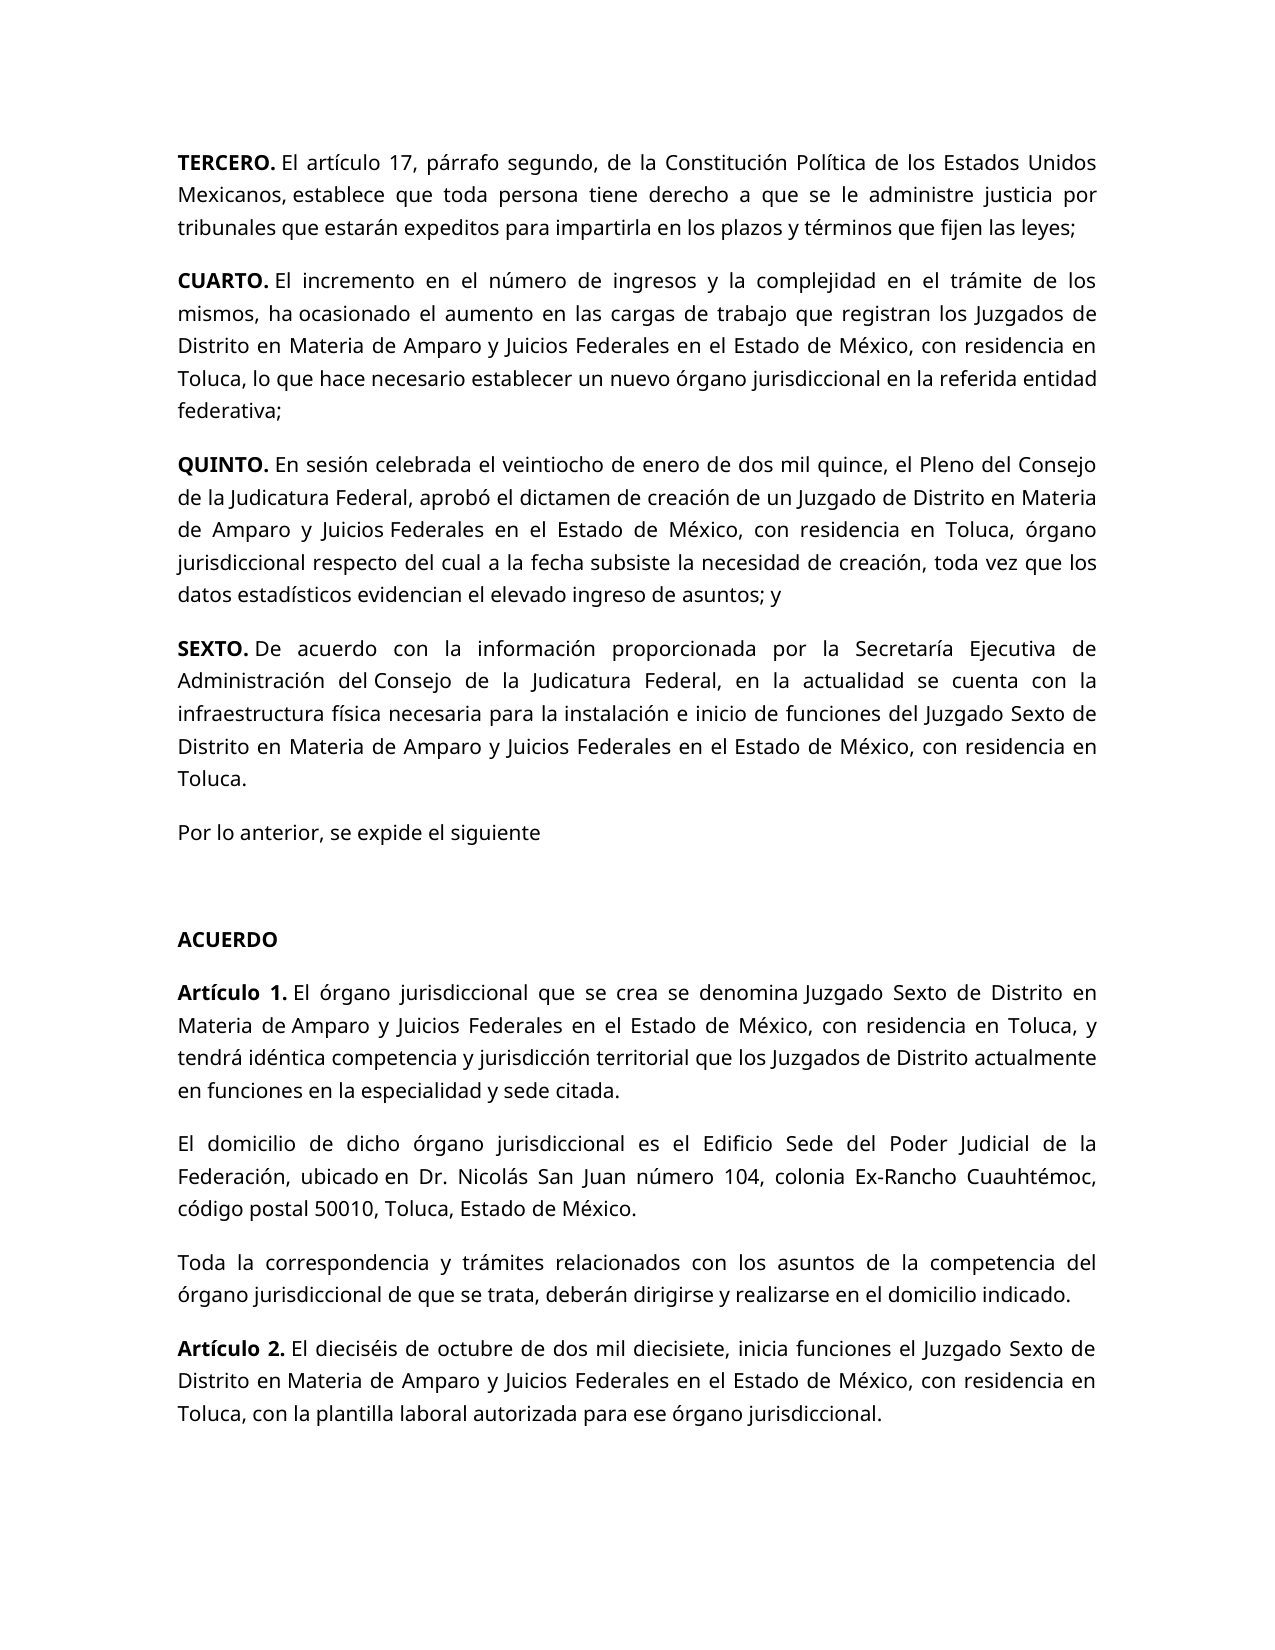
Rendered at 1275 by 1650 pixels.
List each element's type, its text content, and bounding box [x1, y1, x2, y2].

text CUARTO. El incremento en el número de ingresos y la complejidad en el trámite de los mismos, ha ocasionado el aumento en las cargas de trabajo que registran los Juzgados de Distrito en Materia de Amparo y Juicios Federales en el Estado de México, con residencia en Toluca, lo que hace necesario establecer un nuevo órgano jurisdiccional en la referida entidad federativa; [177, 266, 1098, 425]
text Artículo 2. El dieciséis de octubre de dos mil diecisiete, inicia funciones el Juzgado Sexto de Distrito en Materia de Amparo y Juicios Federales en el Estado de México, con residencia en Toluca, con la plantilla laboral autorizada para ese órgano jurisdiccional. [177, 1334, 1098, 1428]
text SEXTO. De acuerdo con la información proporcionada por la Secretaría Ejecutiva de Administración del Consejo de la Judicatura Federal, en la actualidad se cuenta con la infraestructura física necesaria para la instalación e inicio de funciones del Juzgado Sexto de Distrito en Materia de Amparo y Juicios Federales en el Estado de México, con residencia en Toluca. [177, 634, 1098, 793]
text El domicilio de dicho órgano jurisdiccional es el Edificio Sede del Poder Judicial de la Federación, ubicado en Dr. Nicolás San Juan número 104, colonia Ex-Rancho Cuauhtémoc, código postal 50010, Toluca, Estado de México. [177, 1129, 1098, 1223]
text Toda la correspondencia y trámites relacionados con los asuntos de la competencia del órgano jurisdiccional de que se trata, deberán dirigirse y realizarse en el domicilio indicado. [177, 1248, 1098, 1309]
text Por lo anterior, se expide el siguiente [177, 818, 1098, 846]
text Artículo 1. El órgano jurisdiccional que se crea se denomina Juzgado Sexto de Distrito en Materia de Amparo y Juicios Federales en el Estado de México, con residencia en Toluca, y tendrá idéntica competencia y jurisdicción territorial que los Juzgados de Distrito actualmente en funciones en la especialidad y sede citada. [177, 978, 1098, 1104]
text QUINTO. En sesión celebrada el veintiocho de enero de dos mil quince, el Pleno del Consejo de la Judicatura Federal, aprobó el dictamen de creación de un Juzgado de Distrito en Materia de Amparo y Juicios Federales en el Estado de México, con residencia en Toluca, órgano jurisdiccional respecto del cual a la fecha subsiste la necesidad de creación, toda vez que los datos estadísticos evidencian el elevado ingreso de asuntos; y [177, 450, 1098, 609]
text ACUERDO [177, 925, 1098, 953]
text TERCERO. El artículo 17, párrafo segundo, de la Constitución Política de los Estados Unidos Mexicanos, establece que toda persona tiene derecho a que se le administre justicia por tribunales que estarán expeditos para impartirla en los plazos y términos que fijen las leyes; [177, 148, 1098, 241]
